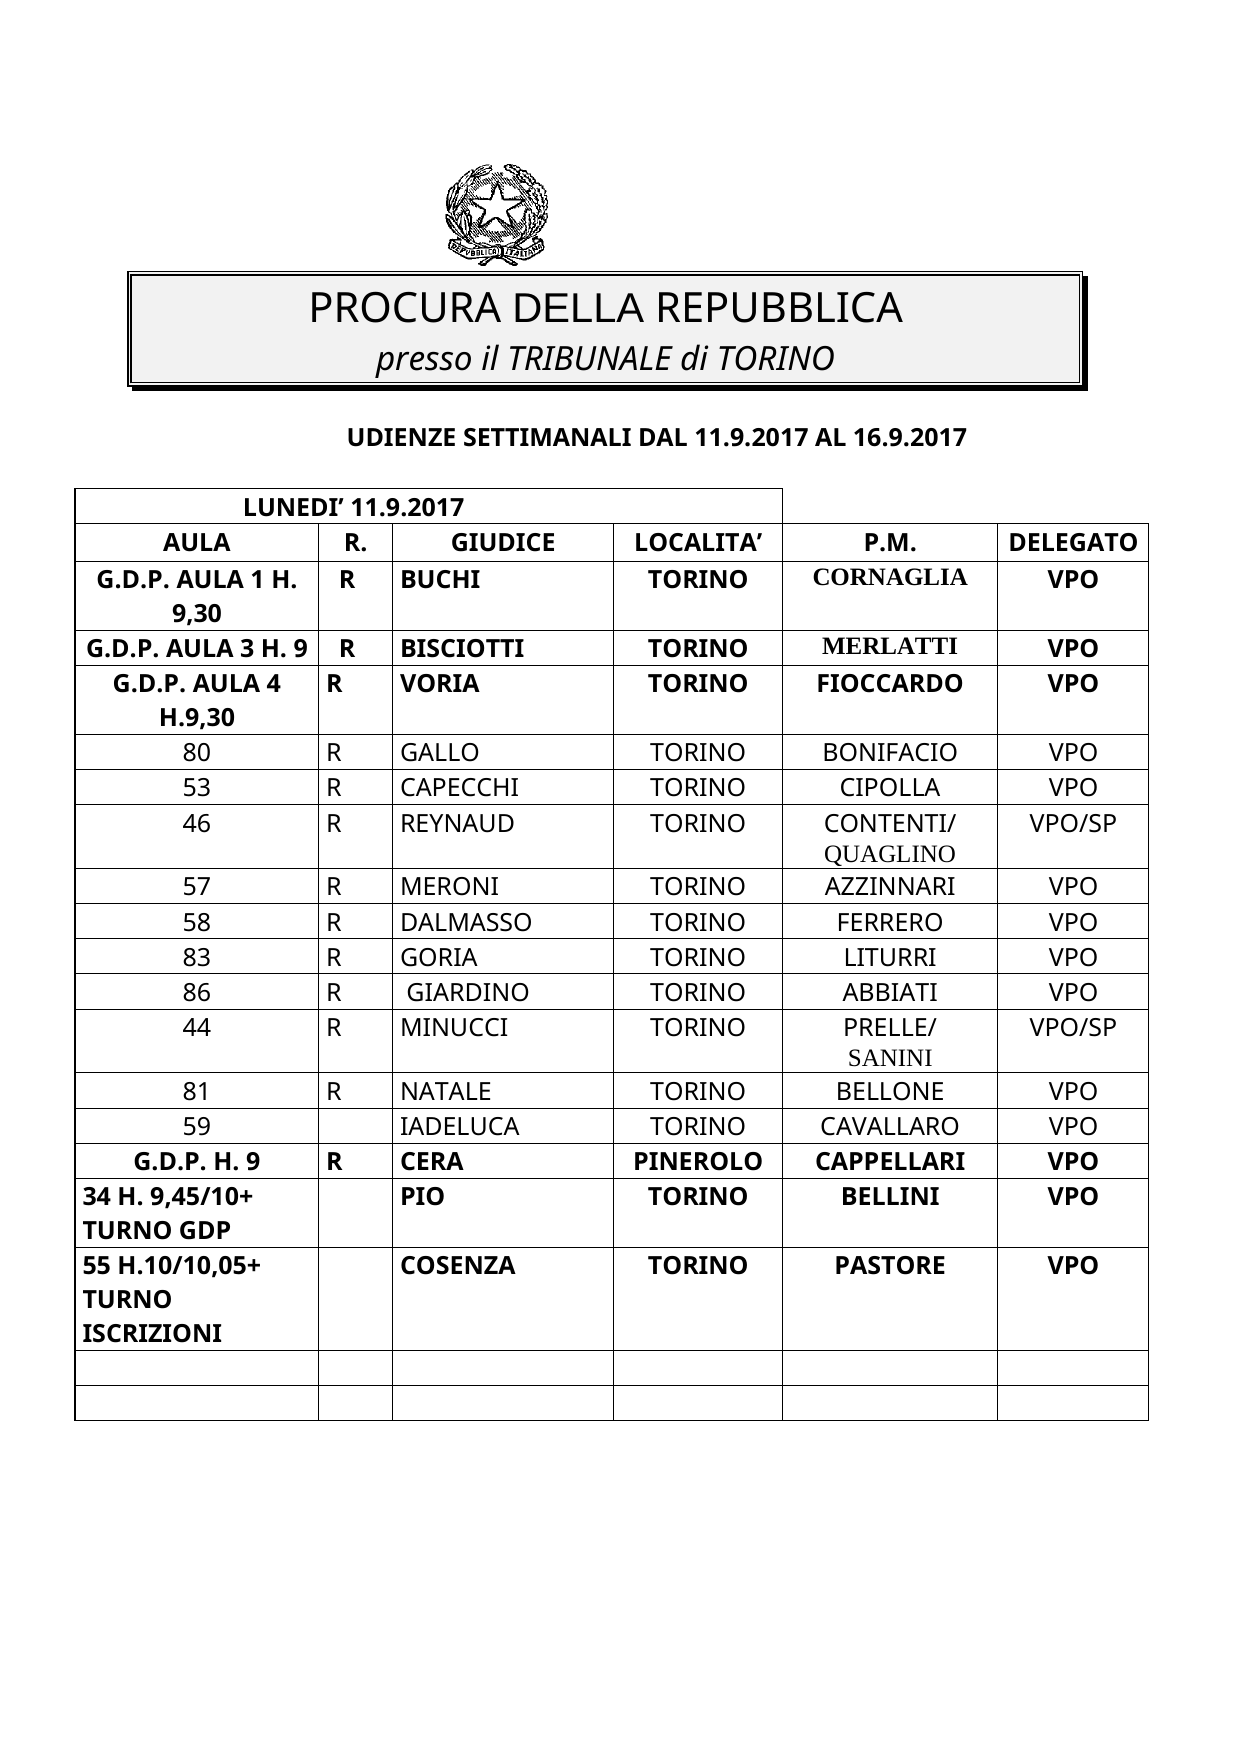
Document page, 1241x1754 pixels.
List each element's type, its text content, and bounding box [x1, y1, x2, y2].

table_cell FERRERO [783, 904, 997, 938]
table_cell PRELLE/ SANINI [783, 1010, 997, 1072]
table_cell VPO [998, 974, 1148, 1008]
table_cell VPO [998, 770, 1148, 804]
table_cell R [319, 631, 392, 665]
table_cell 55 H.10/10,05+ TURNO ISCRIZIONI [76, 1248, 318, 1350]
table_cell TORINO [614, 1248, 782, 1350]
table_cell [998, 1351, 1148, 1385]
table_cell AULA [76, 524, 318, 561]
table_cell 59 [76, 1109, 318, 1142]
table_cell NATALE [393, 1073, 613, 1107]
table_cell VPO/SP [998, 805, 1148, 868]
table_cell GIUDICE [393, 524, 613, 561]
table_cell R. [319, 524, 392, 561]
table_cell R [319, 805, 392, 868]
table_cell G.D.P. H. 9 [76, 1144, 318, 1178]
table_cell CERA [393, 1144, 613, 1178]
table_cell VPO [998, 1109, 1148, 1142]
table_cell TORINO [614, 939, 782, 973]
table_cell CORNAGLIA [783, 562, 997, 630]
table_cell PASTORE [783, 1248, 997, 1350]
table_cell IADELUCA [393, 1109, 613, 1142]
table_cell TORINO [614, 1073, 782, 1107]
table_cell VPO [998, 735, 1148, 769]
table_cell [319, 1386, 392, 1420]
table_cell [76, 1351, 318, 1385]
table_cell BISCIOTTI [393, 631, 613, 665]
table_cell R [319, 1144, 392, 1178]
table_cell R [319, 869, 392, 903]
table_cell 83 [76, 939, 318, 973]
table_cell VPO [998, 1179, 1148, 1247]
table_cell [319, 1248, 392, 1350]
table_cell [783, 1386, 997, 1420]
table_cell R [319, 770, 392, 804]
table_cell DELEGATO [998, 524, 1148, 561]
table_cell BELLINI [783, 1179, 997, 1247]
table_cell CIPOLLA [783, 770, 997, 804]
table_cell TORINO [614, 904, 782, 938]
table_cell R [319, 1010, 392, 1072]
table_cell CAPECCHI [393, 770, 613, 804]
table_cell REYNAUD [393, 805, 613, 868]
table_cell TORINO [614, 666, 782, 734]
table_cell R [319, 939, 392, 973]
table_cell 81 [76, 1073, 318, 1107]
table_cell 57 [76, 869, 318, 903]
table_cell R [319, 666, 392, 734]
table_cell TORINO [614, 562, 782, 630]
table_cell LOCALITA’ [614, 524, 782, 561]
table_cell [614, 1386, 782, 1420]
table_cell [783, 1351, 997, 1385]
table_cell P.M. [783, 524, 997, 561]
table_cell VPO [998, 631, 1148, 665]
table_cell VPO [998, 1073, 1148, 1107]
table_cell VPO [998, 1248, 1148, 1350]
table_cell G.D.P. AULA 3 H. 9 [76, 631, 318, 665]
table_cell PINEROLO [614, 1144, 782, 1178]
table_cell FIOCCARDO [783, 666, 997, 734]
table_cell MINUCCI [393, 1010, 613, 1072]
table_cell G.D.P. AULA 4 H.9,30 [76, 666, 318, 734]
table_cell VPO/SP [998, 1010, 1148, 1072]
table_cell 53 [76, 770, 318, 804]
table_cell 86 [76, 974, 318, 1008]
table_cell 44 [76, 1010, 318, 1072]
table_cell CONTENTI/ QUAGLINO [783, 805, 997, 868]
table_cell BUCHI [393, 562, 613, 630]
table_cell R [319, 562, 392, 630]
table_cell AZZINNARI [783, 869, 997, 903]
title UDIENZE SETTIMANALI DAL 11.9.2017 AL 16.9.2017 [149, 420, 1165, 454]
table_cell VPO [998, 869, 1148, 903]
table_cell VORIA [393, 666, 613, 734]
table_cell COSENZA [393, 1248, 613, 1350]
table_cell [319, 1351, 392, 1385]
table_cell TORINO [614, 805, 782, 868]
table_cell VPO [998, 1144, 1148, 1178]
table_cell 58 [76, 904, 318, 938]
table_cell 80 [76, 735, 318, 769]
table_cell R [319, 1073, 392, 1107]
table_cell VPO [998, 666, 1148, 734]
table_cell TORINO [614, 974, 782, 1008]
picture [438, 162, 558, 271]
table_cell [614, 1351, 782, 1385]
text PROCURA DELLA REPUBBLICA [132, 276, 1079, 328]
table_cell VPO [998, 939, 1148, 973]
table_cell TORINO [614, 631, 782, 665]
table_cell 34 H. 9,45/10+ TURNO GDP [76, 1179, 318, 1247]
table_cell [76, 1386, 318, 1420]
table_cell [998, 1386, 1148, 1420]
table_cell MERONI [393, 869, 613, 903]
table_cell [319, 1109, 392, 1142]
table_cell TORINO [614, 1010, 782, 1072]
table_cell [393, 1351, 613, 1385]
table_cell PIO [393, 1179, 613, 1247]
table_cell GORIA [393, 939, 613, 973]
table_header LUNEDI’ 11.9.2017 [76, 489, 782, 523]
table_cell GIARDINO [393, 974, 613, 1008]
table_cell LITURRI [783, 939, 997, 973]
table_cell DALMASSO [393, 904, 613, 938]
table_cell TORINO [614, 1109, 782, 1142]
table_cell TORINO [614, 869, 782, 903]
table_cell TORINO [614, 770, 782, 804]
table_cell TORINO [614, 1179, 782, 1247]
table_cell 46 [76, 805, 318, 868]
table_cell TORINO [614, 735, 782, 769]
table_cell R [319, 904, 392, 938]
table_cell CAPPELLARI [783, 1144, 997, 1178]
table_cell VPO [998, 562, 1148, 630]
table_cell BONIFACIO [783, 735, 997, 769]
table_cell R [319, 974, 392, 1008]
table_cell VPO [998, 904, 1148, 938]
table_cell G.D.P. AULA 1 H. 9,30 [76, 562, 318, 630]
table_cell BELLONE [783, 1073, 997, 1107]
text presso il TRIBUNALE di TORINO [132, 328, 1079, 382]
table_cell GALLO [393, 735, 613, 769]
table_cell [393, 1386, 613, 1420]
table_cell ABBIATI [783, 974, 997, 1008]
table_cell R [319, 735, 392, 769]
table_cell [319, 1179, 392, 1247]
table_cell MERLATTI [783, 631, 997, 665]
table_cell CAVALLARO [783, 1109, 997, 1142]
